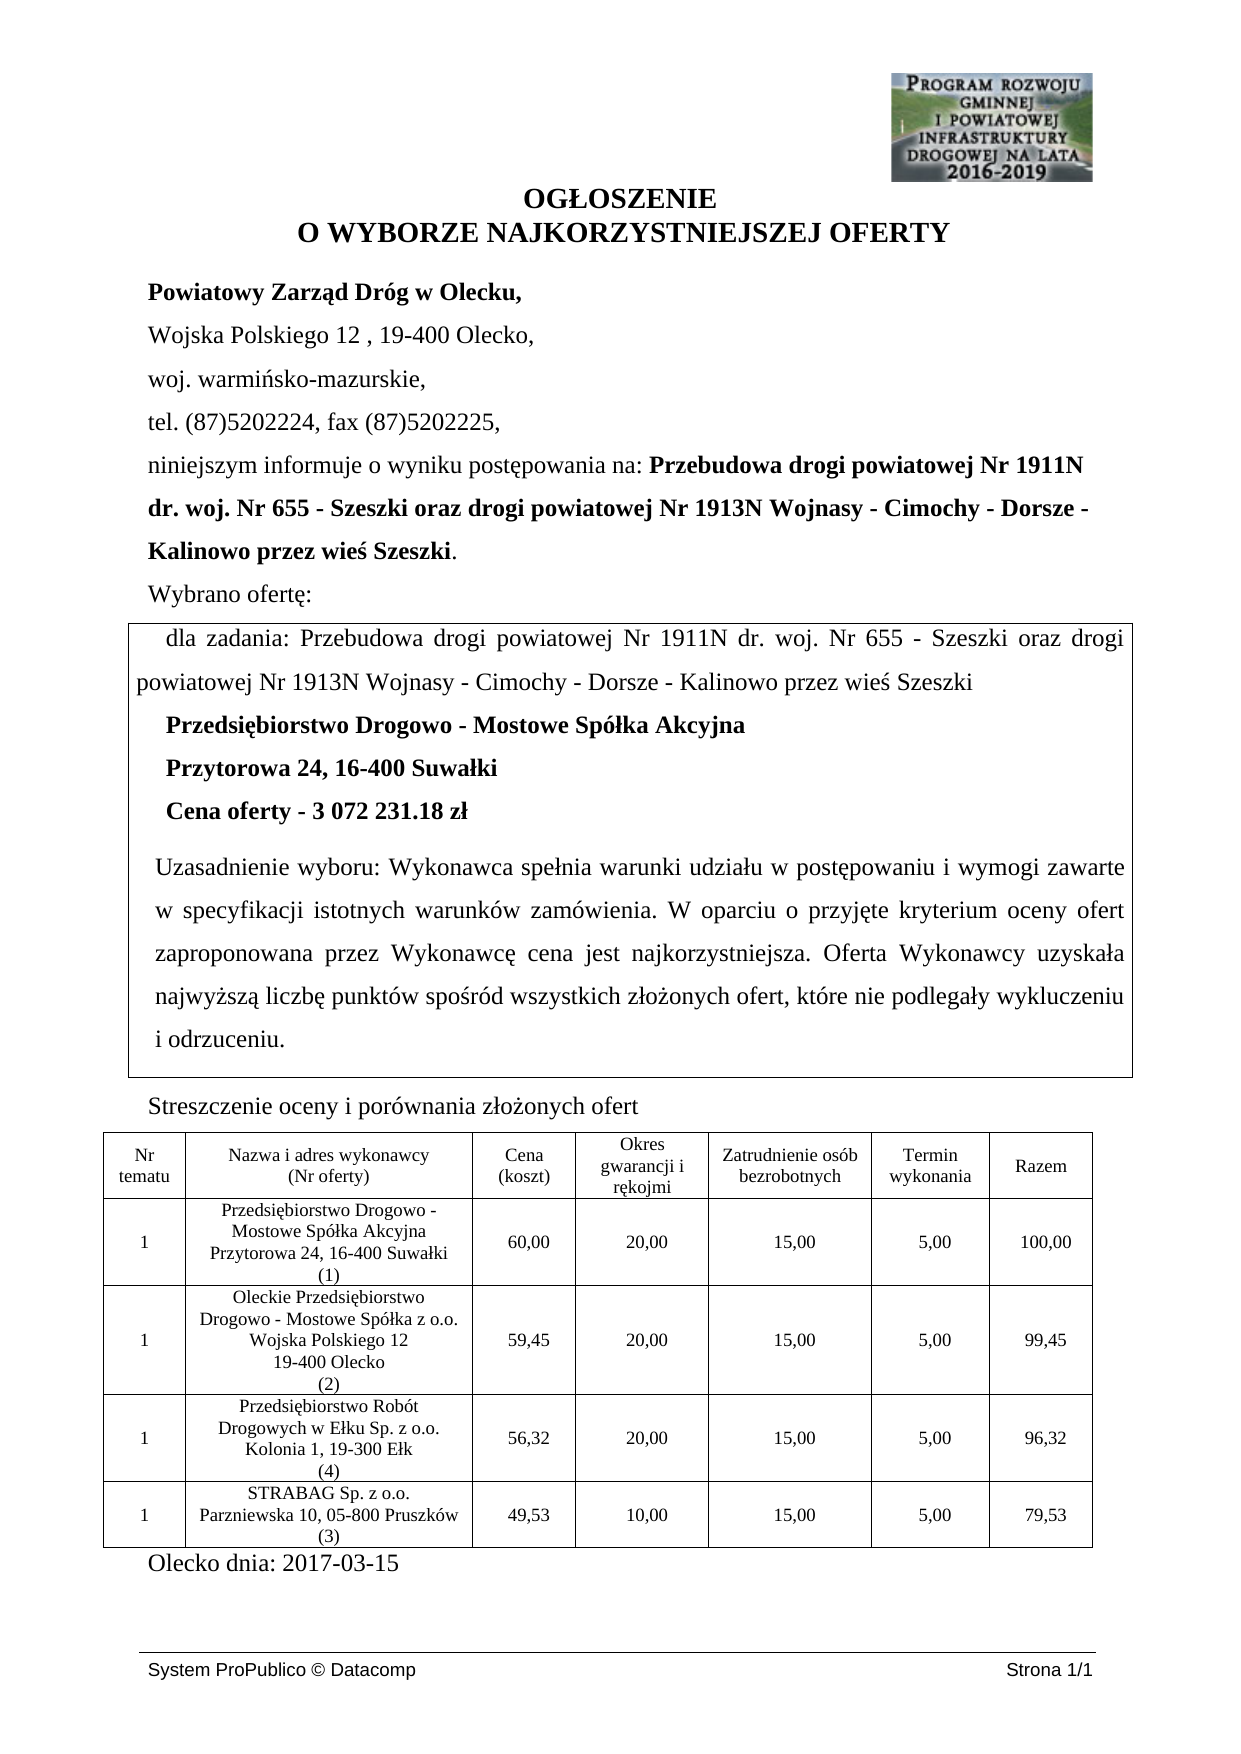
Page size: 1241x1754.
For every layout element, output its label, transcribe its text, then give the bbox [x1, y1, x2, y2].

table_cell 59,45 [473, 1286, 575, 1394]
table_header Nr tematu [104, 1133, 185, 1198]
table_cell 5,00 [872, 1482, 989, 1547]
table_cell 1 [104, 1482, 185, 1547]
text Olecko dnia: 2017-03-15 [148, 1548, 1093, 1577]
picture [891, 73, 1093, 182]
table_cell 56,32 [473, 1395, 575, 1481]
table_cell 15,00 [709, 1482, 871, 1547]
text Streszczenie oceny i porównania złożonych ofert [148, 1091, 1093, 1119]
table_cell 49,53 [473, 1482, 575, 1547]
table_cell 20,00 [576, 1199, 708, 1285]
table_cell 60,00 [473, 1199, 575, 1285]
text OGŁOSZENIE [148, 182, 1093, 215]
text woj. warmińsko-mazurskie, [148, 364, 1093, 392]
table_cell 1 [104, 1395, 185, 1481]
table_cell 5,00 [872, 1395, 989, 1481]
table_cell 96,32 [990, 1395, 1092, 1481]
text Wojska Polskiego 12 , 19-400 Olecko, [148, 321, 1093, 349]
table_header Razem [990, 1133, 1092, 1198]
text niniejszym informuje o wyniku postępowania na: Przebudowa drogi powiatowej Nr 1911N dr. woj. Nr 655 - Szeszki oraz drogi powiatowej Nr 1913N Wojnasy - Cimochy - Dorsze - Kalinowo przez wieś Szeszki. [148, 450, 1093, 565]
table_header Cena (koszt) [473, 1133, 575, 1198]
table_cell 5,00 [872, 1199, 989, 1285]
text Powiatowy Zarząd Dróg w Olecku, [148, 277, 1093, 306]
table_cell 100,00 [990, 1199, 1092, 1285]
table_header Termin wykonania [872, 1133, 989, 1198]
table_cell 15,00 [709, 1199, 871, 1285]
table_header Okres gwarancji i rękojmi [576, 1133, 708, 1198]
table_cell 15,00 [709, 1286, 871, 1394]
table_cell STRABAG Sp. z o.o. Parzniewska 10, 05-800 Pruszków (3) [186, 1482, 472, 1547]
table_cell 10,00 [576, 1482, 708, 1547]
table_cell 1 [104, 1199, 185, 1285]
table_header Zatrudnienie osób bezrobotnych [709, 1133, 871, 1198]
table_cell Przedsiębiorstwo Drogowo - Mostowe Spółka Akcyjna Przytorowa 24, 16-400 Suwałki (1) [186, 1199, 472, 1285]
table_cell 15,00 [709, 1395, 871, 1481]
table_cell 20,00 [576, 1395, 708, 1481]
table_cell 79,53 [990, 1482, 1092, 1547]
table_header dla zadania: Przebudowa drogi powiatowej Nr 1911N dr. woj. Nr 655 - Szeszki oraz drogi powiatowej Nr 1913N Wojnasy - Cimochy - Dorsze - Kalinowo przez wieś Szeszki Przedsiębiorstwo Drogowo - Mostowe Spółka Akcyjna Przytorowa 24, 16-400 Suwałki Cena oferty - 3 072 231.18 zł Uzasadnienie wyboru: Wykonawca spełnia warunki udziału w postępowaniu i wymogi zawarte w specyfikacji istotnych warunków zamówienia. W oparciu o przyjęte kryterium oceny ofert zaproponowana przez Wykonawcę cena jest najkorzystniejsza. Oferta Wykonawcy uzyskała najwyższą liczbę punktów spośród wszystkich złożonych ofert, które nie podlegały wykluczeniu i odrzuceniu. [129, 624, 1132, 1077]
text Wybrano ofertę: [148, 579, 1093, 608]
table_cell 99,45 [990, 1286, 1092, 1394]
table_cell Oleckie Przedsiębiorstwo Drogowo - Mostowe Spółka z o.o. Wojska Polskiego 12 19-400 Olecko (2) [186, 1286, 472, 1394]
table_cell Przedsiębiorstwo Robót Drogowych w Ełku Sp. z o.o. Kolonia 1, 19-300 Ełk (4) [186, 1395, 472, 1481]
text O WYBORZE NAJKORZYSTNIEJSZEJ OFERTY [148, 215, 1093, 249]
table_cell 20,00 [576, 1286, 708, 1394]
table_cell 5,00 [872, 1286, 989, 1394]
table_cell 1 [104, 1286, 185, 1394]
table_header Nazwa i adres wykonawcy (Nr oferty) [186, 1133, 472, 1198]
text tel. (87)5202224, fax (87)5202225, [148, 407, 1093, 436]
